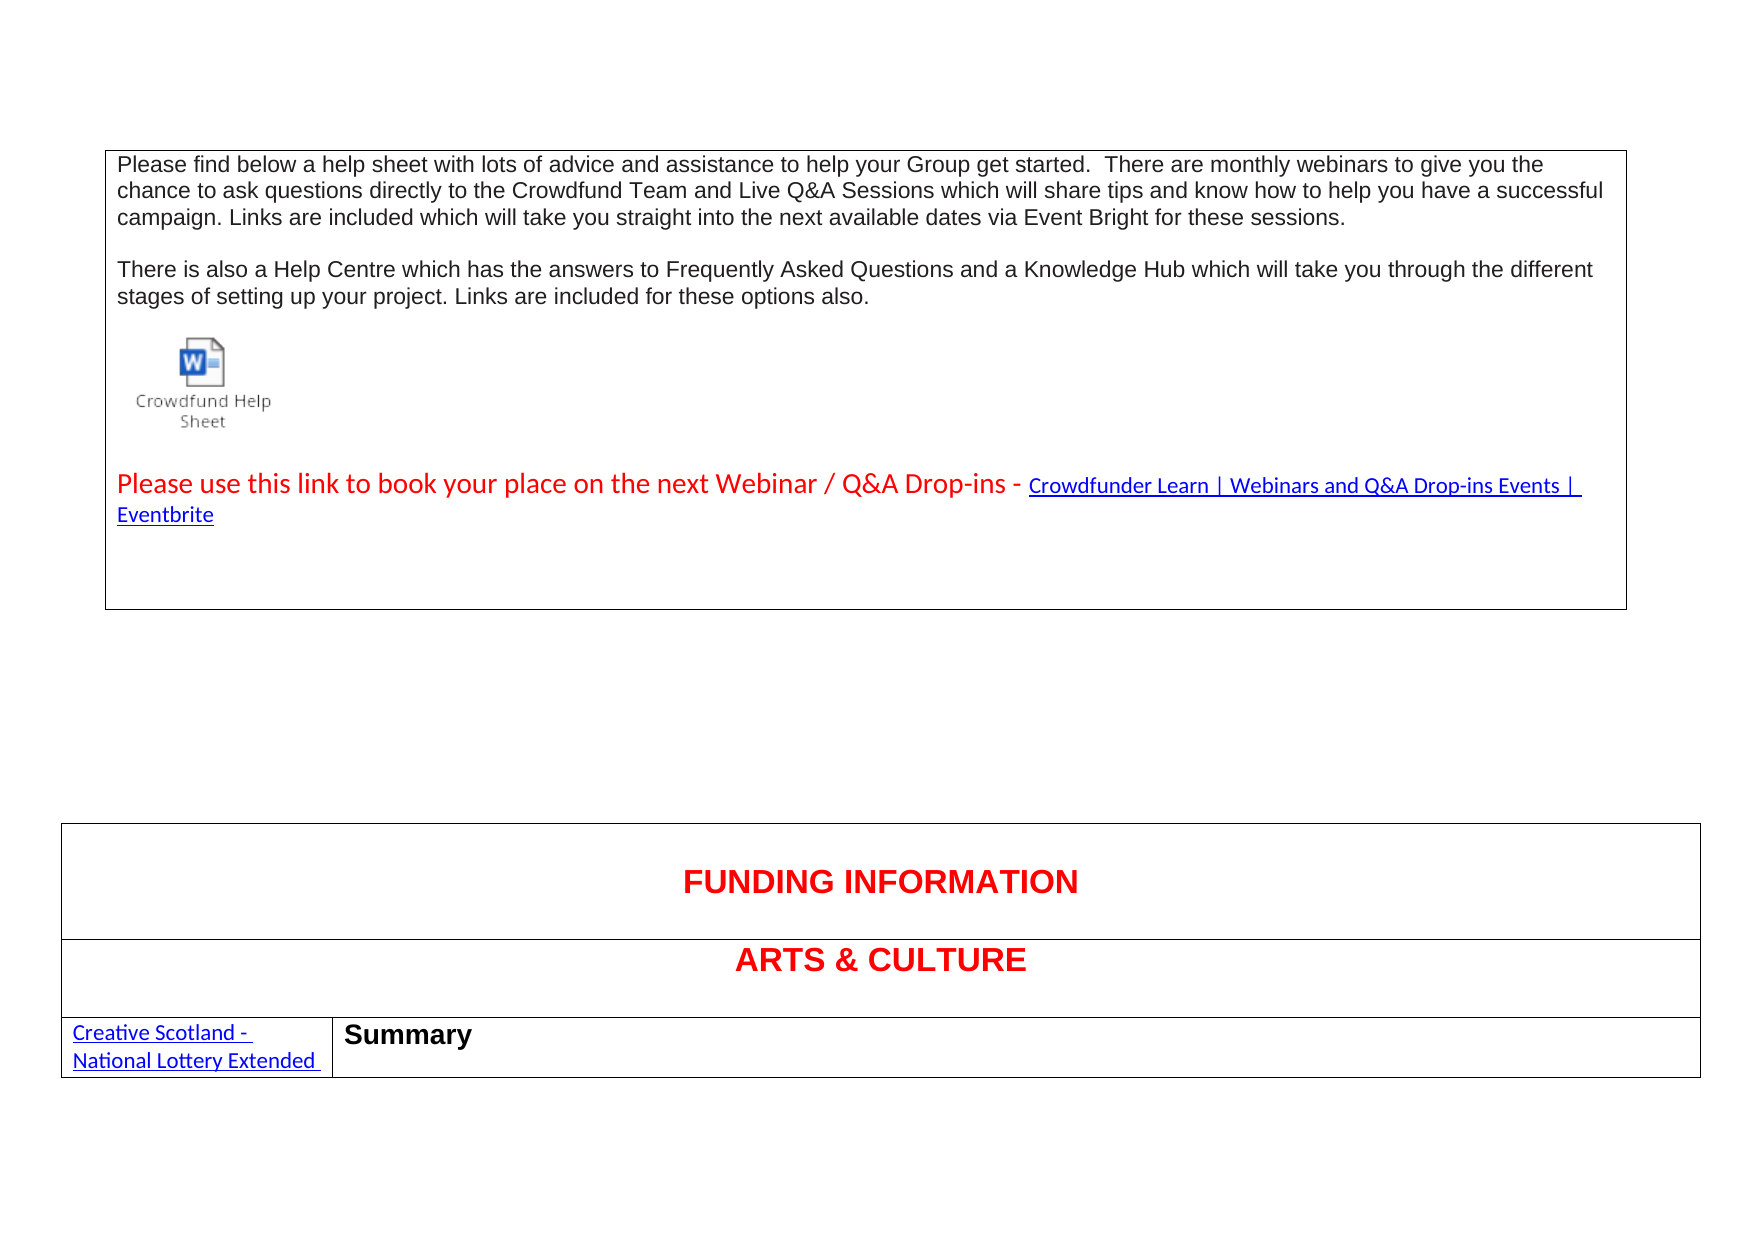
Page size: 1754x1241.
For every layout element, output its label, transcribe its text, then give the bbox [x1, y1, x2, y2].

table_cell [333, 1018, 1700, 1077]
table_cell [106, 151, 1626, 609]
table_header FUNDING INFORMATION [62, 824, 1700, 939]
table_cell ARTS & CULTURE [62, 940, 1700, 1017]
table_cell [62, 1018, 332, 1077]
